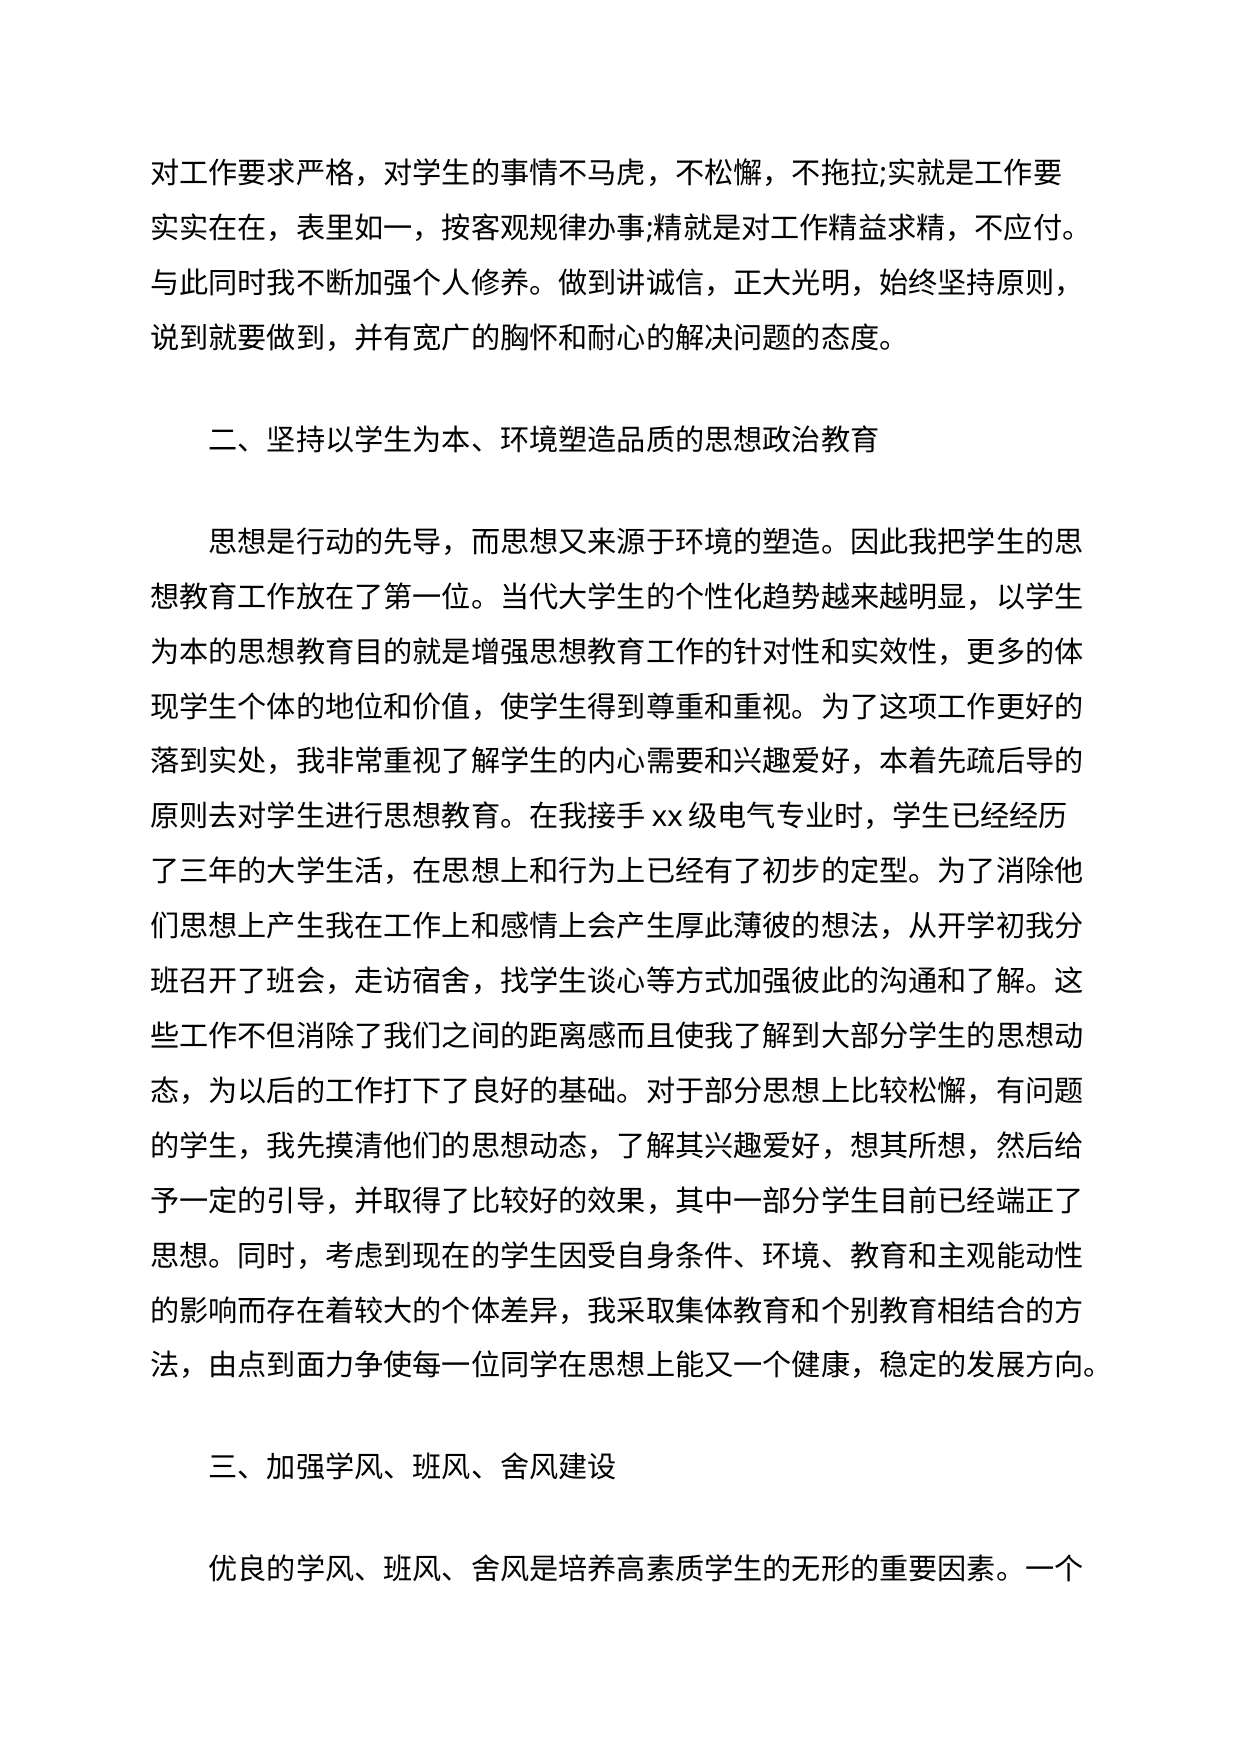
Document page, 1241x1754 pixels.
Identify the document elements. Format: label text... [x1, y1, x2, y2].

text 三、加强学风、班风、舍风建设 [150, 1444, 1090, 1486]
text 思想是行动的先导，而思想又来源于环境的塑造。因此我把学生的思想教育工作放在了第一位。当代大学生的个性化趋势越来越明显，以学生为本的思想教育目的就是增强思想教育工作的针对性和实效性，更多的体现学生个体的地位和价值，使学生得到尊重和重视。为了这项工作更好的落到实处，我非常重视了解学生的内心需要和兴趣爱好，本着先疏后导的原则去对学生进行思想教育。在我接手xx级电气专业时，学生已经经历了三年的大学生活，在思想上和行为上已经有了初步的定型。为了消除他们思想上产生我在工作上和感情上会产生厚此薄彼的想法，从开学初我分班召开了班会，走访宿舍，找学生谈心等方式加强彼此的沟通和了解。这些工作不但消除了我们之间的距离感而且使我了解到大部分学生的思想动态，为以后的工作打下了良好的基础。对于部分思想上比较松懈，有问题的学生，我先摸清他们的思想动态，了解其兴趣爱好，想其所想，然后给予一定的引导，并取得了比较好的效果，其中一部分学生目前已经端正了思想。同时，考虑到现在的学生因受自身条件、环境、教育和主观能动性的影响而存在着较大的个体差异，我采取集体教育和个别教育相结合的方法，由点到面力争使每一位同学在思想上能又一个健康，稳定的发展方向。 [150, 518, 1090, 1384]
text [150, 150, 1090, 357]
text 二、坚持以学生为本、环境塑造品质的思想政治教育 [150, 417, 1090, 459]
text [150, 1546, 1090, 1588]
